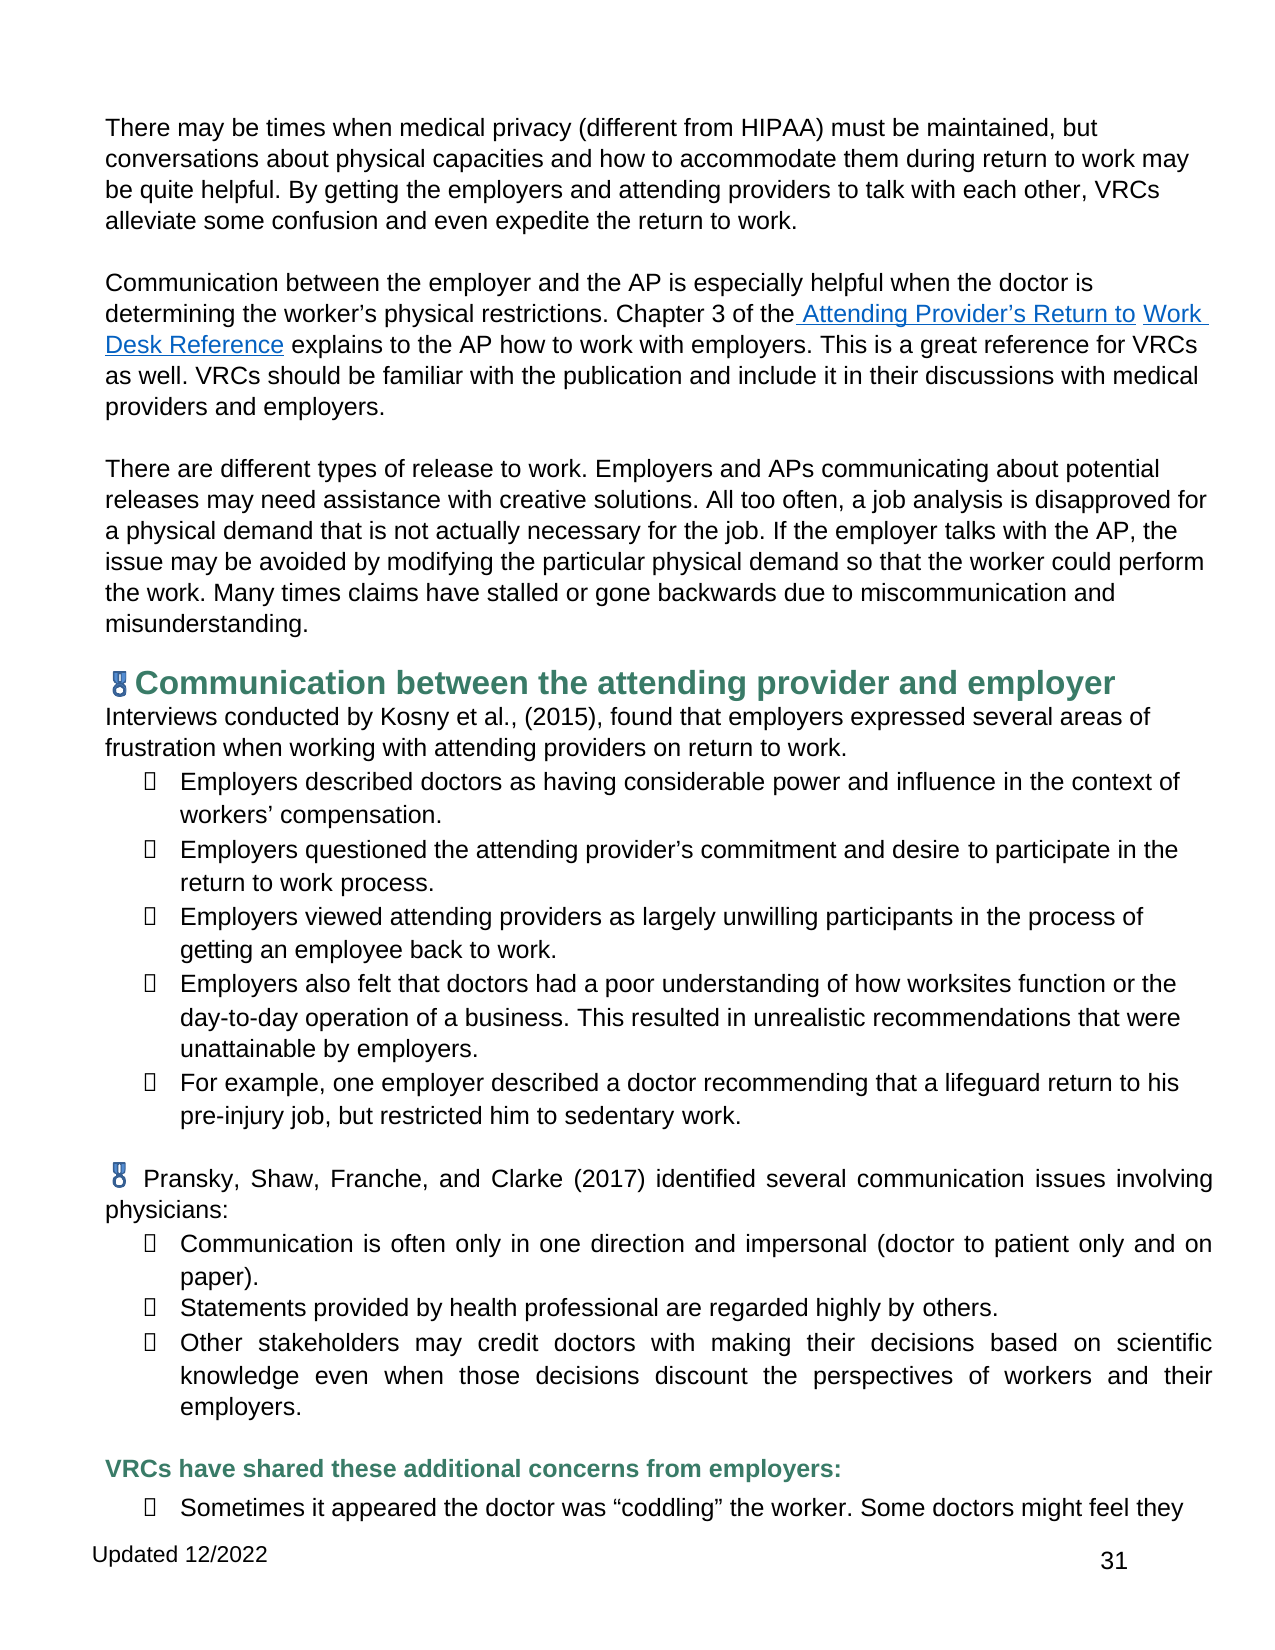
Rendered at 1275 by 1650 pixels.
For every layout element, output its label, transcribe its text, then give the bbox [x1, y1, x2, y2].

picture [112, 671, 127, 697]
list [142, 1489, 1214, 1523]
list Employers questioned the attending provider’s commitment and desire to participate in the return to work process. [142, 831, 1214, 896]
list Other stakeholders may credit doctors with making their decisions based on scientific knowledge even when those decisions discount the perspectives of workers and their employers. [142, 1324, 1214, 1421]
list Employers viewed attending providers as largely unwilling participants in the process of getting an employee back to work. [142, 899, 1214, 964]
list Employers described doctors as having considerable power and influence in the context of workers’ compensation. [142, 764, 1214, 829]
list Statements provided by health professional are regarded highly by others. [142, 1293, 1214, 1322]
text Pransky, Shaw, Franche, and Clarke (2017) identified several communication issues involving physicians: [105, 1162, 1214, 1224]
subtitle VRCs have shared these additional concerns from employers: [105, 1454, 1269, 1482]
text There may be times when medical privacy (different from HIPAA) must be maintained, but conversations about physical capacities and how to accommodate them during return to work may be quite helpful. By getting the employers and attending providers to talk with each other, VRCs alleviate some confusion and even expedite the return to work. [105, 113, 1214, 234]
text Interviews conducted by Kosny et al., (2015), found that employers expressed several areas of frustration when working with attending providers on return to work. [105, 702, 1214, 762]
list Employers also felt that doctors had a poor understanding of how worksites function or the day-to-day operation of a business. This resulted in unrealistic recommendations that were unattainable by employers. [142, 966, 1214, 1062]
text Communication between the employer and the AP is especially helpful when the doctor is determining the worker’s physical restrictions. Chapter 3 of the Attending Provider’s Return to Work Desk Reference explains to the AP how to work with employers. This is a great reference for VRCs as well. VRCs should be familiar with the publication and include it in their discussions with medical providers and employers. [105, 268, 1214, 421]
picture [112, 1162, 126, 1188]
list Communication is often only in one direction and impersonal (doctor to patient only and on paper). [142, 1226, 1214, 1291]
list For example, one employer described a doctor recommending that a lifeguard return to his pre-injury job, but restricted him to sedentary work. [142, 1064, 1214, 1130]
subtitle Communication between the attending provider and employer [134, 663, 1214, 701]
text There are different types of release to work. Employers and APs communicating about potential releases may need assistance with creative solutions. All too often, a job analysis is disapproved for a physical demand that is not actually necessary for the job. If the employer talks with the AP, the issue may be avoided by modifying the particular physical demand so that the worker could perform the work. Many times claims have stalled or gone backwards due to miscommunication and misunderstanding. [105, 453, 1214, 637]
